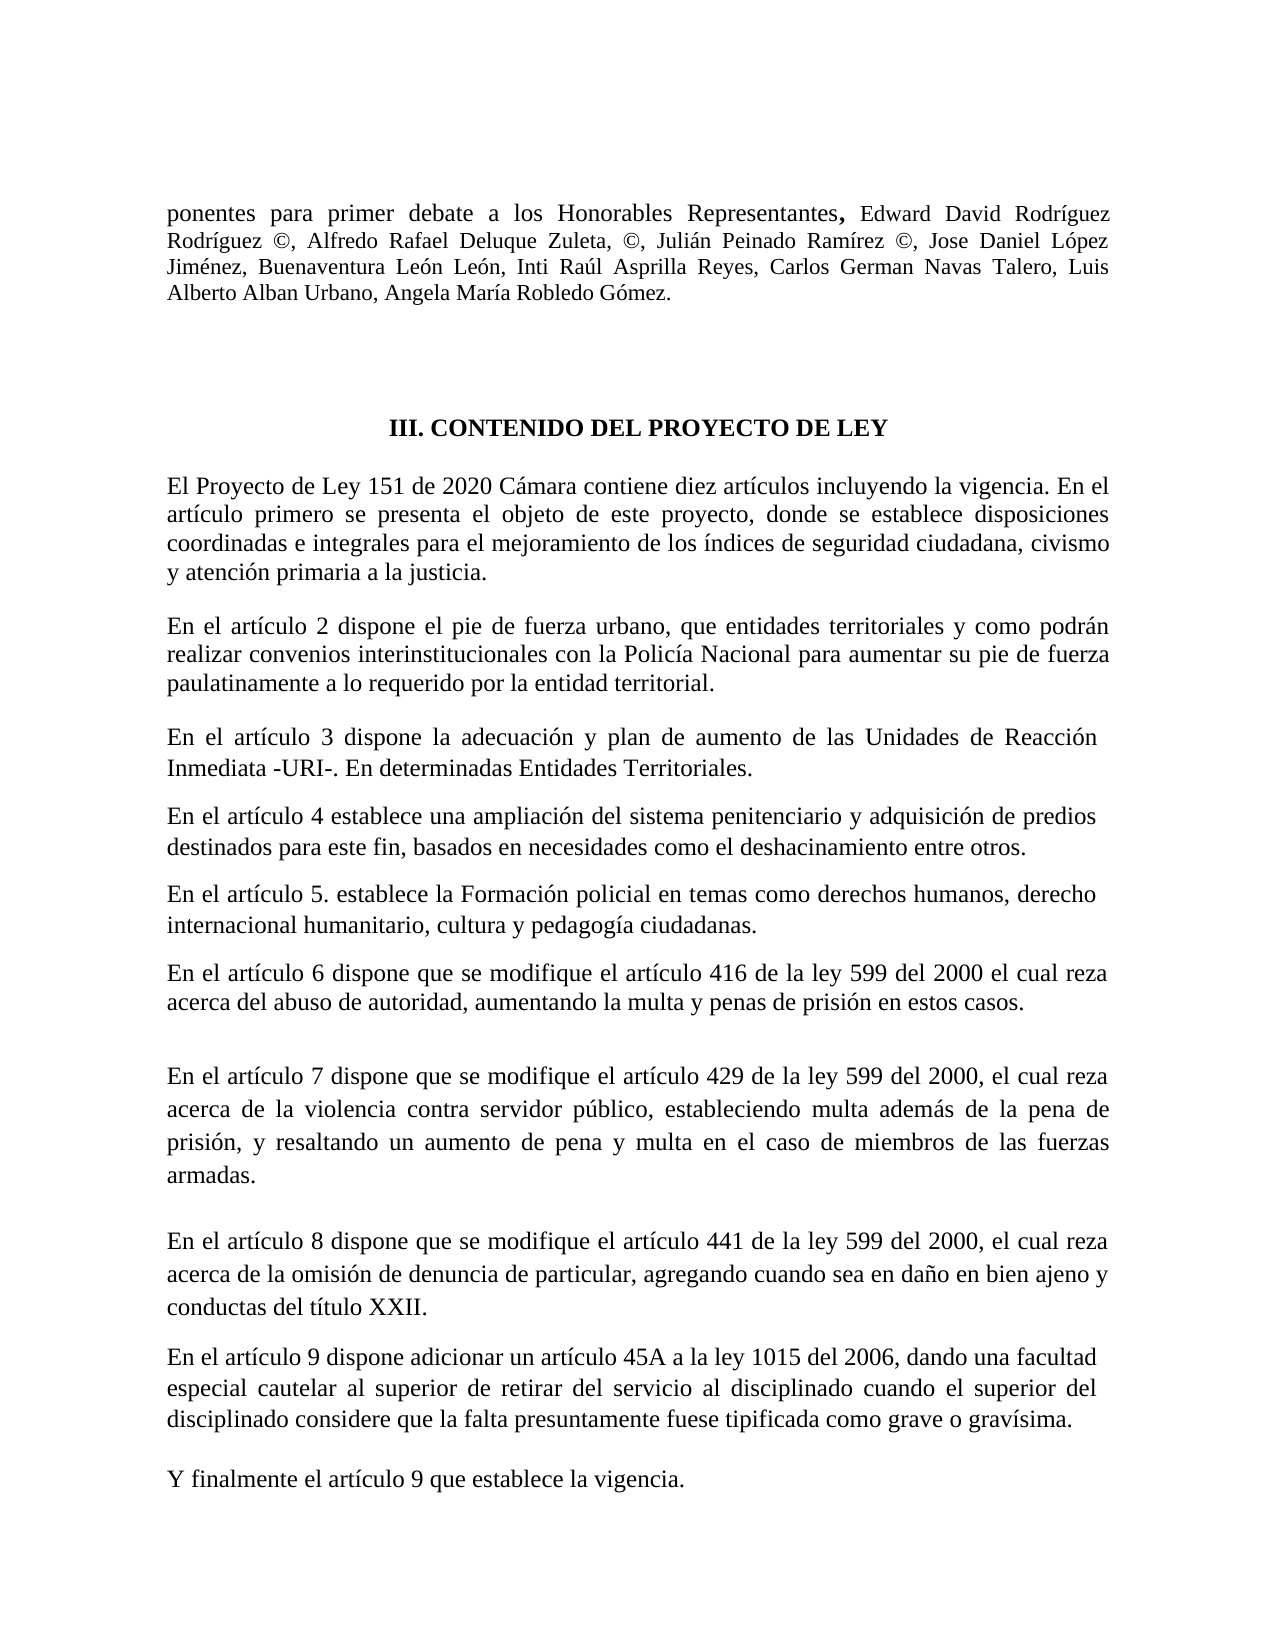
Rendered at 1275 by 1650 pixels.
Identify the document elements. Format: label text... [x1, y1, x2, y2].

text En el artículo 6 dispone que se modifique el artículo 416 de la ley 599 del 2000 el cual reza acerca del abuso de autoridad, aumentando la multa y penas de prisión en estos casos. [167, 958, 1110, 1016]
text III. CONTENIDO DEL PROYECTO DE LEY [167, 413, 1110, 442]
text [167, 198, 1110, 306]
text En el artículo 7 dispone que se modifique el artículo 429 de la ley 599 del 2000, el cual reza acerca de la violencia contra servidor público, estableciendo multa además de la pena de prisión, y resaltando un aumento de pena y multa en el caso de miembros de las fuerzas armadas. [167, 1061, 1110, 1189]
text Y finalmente el artículo 9 que establece la vigencia. [167, 1464, 1098, 1493]
text En el artículo 2 dispone el pie de fuerza urbano, que entidades territoriales y como podrán realizar convenios interinstitucionales con la Policía Nacional para aumentar su pie de fuerza paulatinamente a lo requerido por la entidad territorial. [167, 611, 1110, 697]
subtitle En el artículo 9 dispone adicionar un artículo 45A a la ley 1015 del 2006, dando una facultad especial cautelar al superior de retirar del servicio al disciplinado cuando el superior del disciplinado considere que la falta presuntamente fuese tipificada como grave o gravísima. [167, 1342, 1098, 1433]
text En el artículo 4 establece una ampliación del sistema penitenciario y adquisición de predios destinados para este fin, basados en necesidades como el deshacinamiento entre otros. [167, 801, 1098, 861]
text En el artículo 5. establece la Formación policial en temas como derechos humanos, derecho internacional humanitario, cultura y pedagogía ciudadanas. [167, 879, 1098, 939]
text En el artículo 3 dispone la adecuación y plan de aumento de las Unidades de Reacción Inmediata -URI-. En determinadas Entidades Territoriales. [167, 722, 1098, 782]
text En el artículo 8 dispone que se modifique el artículo 441 de la ley 599 del 2000, el cual reza acerca de la omisión de denuncia de particular, agregando cuando sea en daño en bien ajeno y conductas del título XXII. [167, 1226, 1110, 1321]
text El Proyecto de Ley 151 de 2020 Cámara contiene diez artículos incluyendo la vigencia. En el artículo primero se presenta el objeto de este proyecto, donde se establece disposiciones coordinadas e integrales para el mejoramiento de los índices de seguridad ciudadana, civismo y atención primaria a la justicia. [167, 471, 1110, 586]
